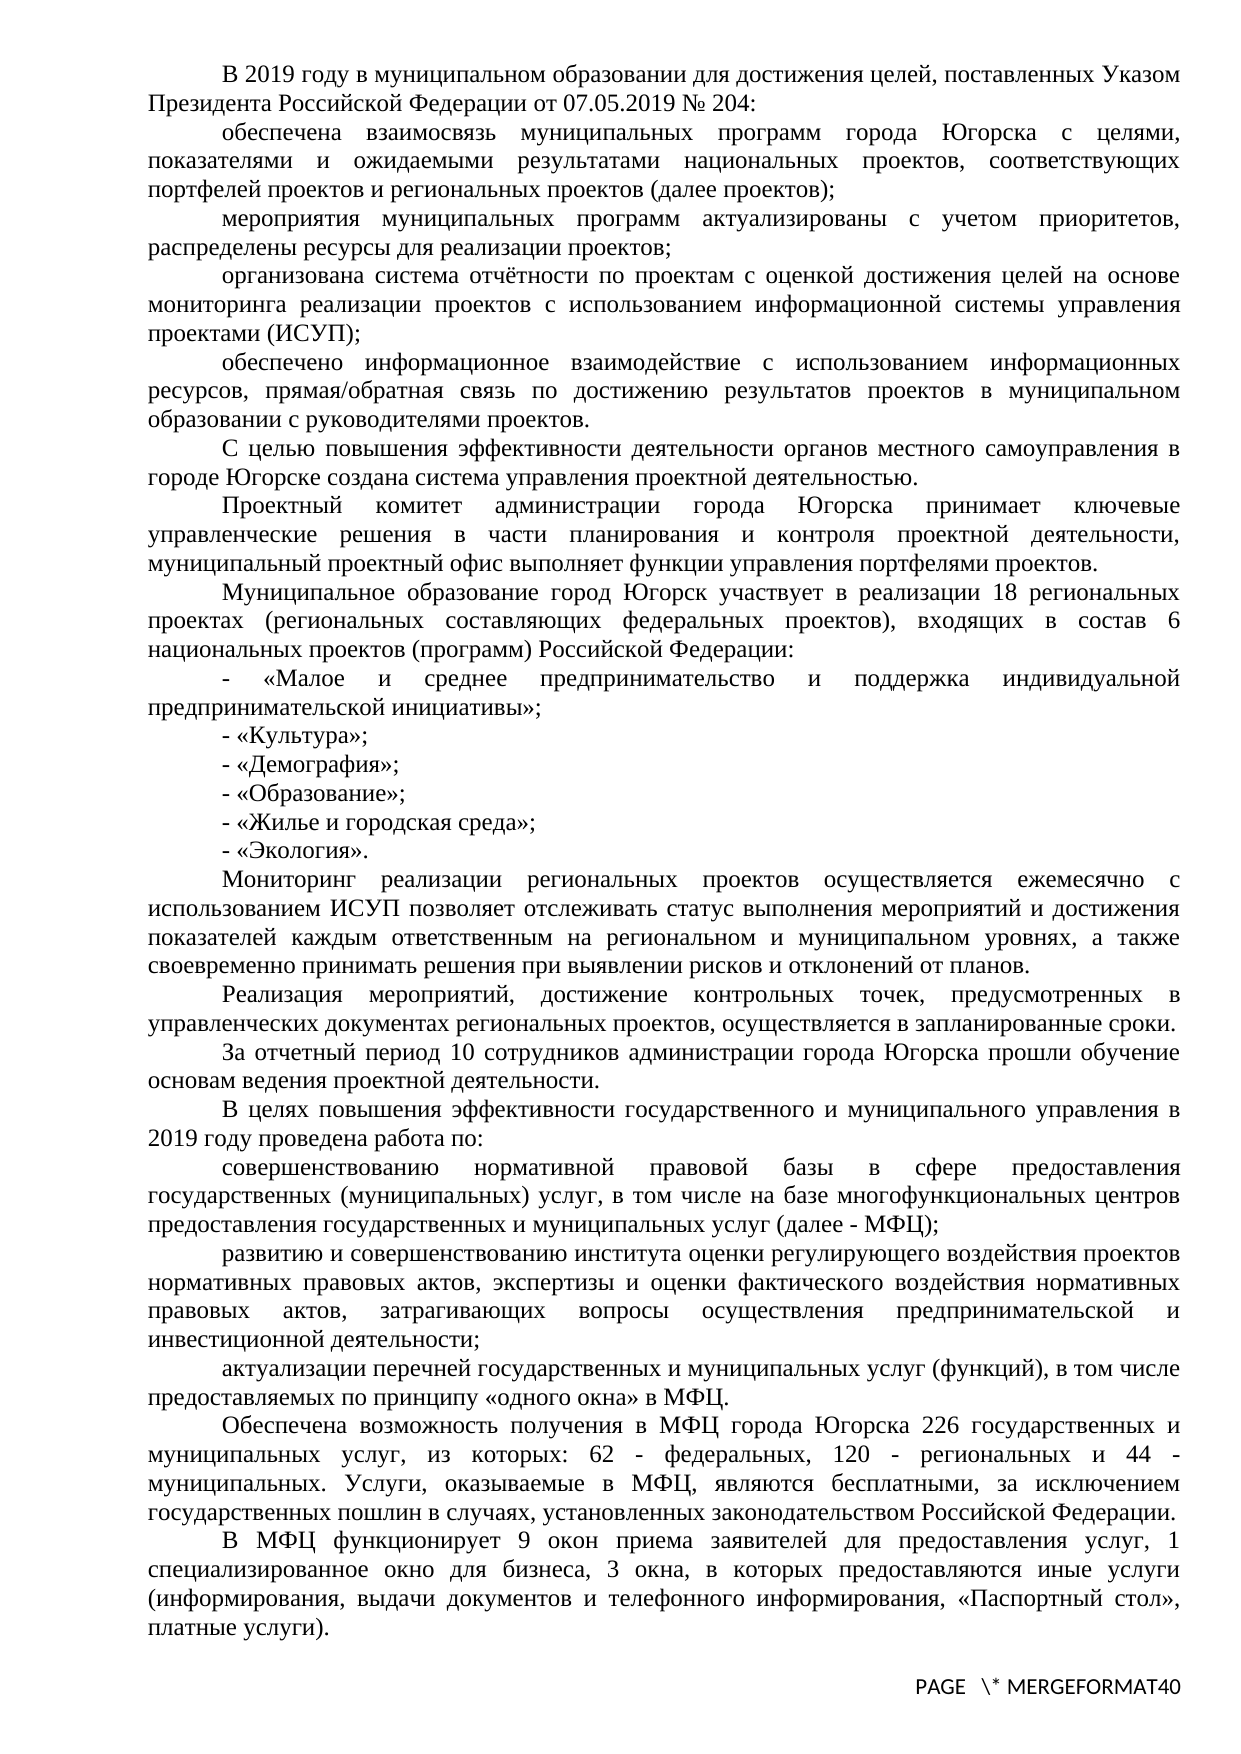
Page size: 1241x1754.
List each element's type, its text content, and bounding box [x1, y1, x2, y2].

text В МФЦ функционирует 9 окон приема заявителей для предоставления услуг, 1 специализированное окно для бизнеса, 3 окна, в которых предоставляются иные услуги (информирования, выдачи документов и телефонного информирования, «Паспортный стол», платные услуги). [148, 1525, 1181, 1640]
text - «Экология». [148, 835, 1181, 864]
text Обеспечена возможность получения в МФЦ города Югорска 226 государственных и муниципальных услуг, из которых: 62 - федеральных, 120 - региональных и 44 - муниципальных. Услуги, оказываемые в МФЦ, являются бесплатными, за исключением государственных пошлин в случаях, установленных законодательством Российской Федерации. [148, 1410, 1181, 1525]
text - «Демография»; [148, 749, 1181, 778]
text В 2019 году в муниципальном образовании для достижения целей, поставленных Указом Президента Российской Федерации от 07.05.2019 № 204: [148, 59, 1181, 117]
text Муниципальное образование город Югорск участвует в реализации 18 региональных проектах (региональных составляющих федеральных проектов), входящих в состав 6 национальных проектов (программ) Российской Федерации: [148, 577, 1181, 663]
text обеспечено информационное взаимодействие с использованием информационных ресурсов, прямая/обратная связь по достижению результатов проектов в муниципальном образовании с руководителями проектов. [148, 347, 1181, 433]
text За отчетный период 10 сотрудников администрации города Югорска прошли обучение основам ведения проектной деятельности. [148, 1037, 1181, 1094]
text Проектный комитет администрации города Югорска принимает ключевые управленческие решения в части планирования и контроля проектной деятельности, муниципальный проектный офис выполняет функции управления портфелями проектов. [148, 490, 1181, 577]
text развитию и совершенствованию института оценки регулирующего воздействия проектов нормативных правовых актов, экспертизы и оценки фактического воздействия нормативных правовых актов, затрагивающих вопросы осуществления предпринимательской и инвестиционной деятельности; [148, 1238, 1181, 1353]
text - «Жилье и городская среда»; [148, 807, 1181, 835]
text обеспечена взаимосвязь муниципальных программ города Югорска с целями, показателями и ожидаемыми результатами национальных проектов, соответствующих портфелей проектов и региональных проектов (далее проектов); [148, 117, 1181, 203]
text актуализации перечней государственных и муниципальных услуг (функций), в том числе предоставляемых по принципу «одного окна» в МФЦ. [148, 1353, 1181, 1410]
text совершенствованию нормативной правовой базы в сфере предоставления государственных (муниципальных) услуг, в том числе на базе многофункциональных центров предоставления государственных и муниципальных услуг (далее - МФЦ); [148, 1152, 1181, 1238]
text Мониторинг реализации региональных проектов осуществляется ежемесячно с использованием ИСУП позволяет отслеживать статус выполнения мероприятий и достижения показателей каждым ответственным на региональном и муниципальном уровнях, а также своевременно принимать решения при выявлении рисков и отклонений от планов. [148, 864, 1181, 979]
text Реализация мероприятий, достижение контрольных точек, предусмотренных в управленческих документах региональных проектов, осуществляется в запланированные сроки. [148, 979, 1181, 1037]
text - «Малое и среднее предпринимательство и поддержка индивидуальной предпринимательской инициативы»; [148, 663, 1181, 720]
text организована система отчётности по проектам с оценкой достижения целей на основе мониторинга реализации проектов с использованием информационной системы управления проектами (ИСУП); [148, 260, 1181, 347]
text - «Культура»; [148, 720, 1181, 749]
text мероприятия муниципальных программ актуализированы с учетом приоритетов, распределены ресурсы для реализации проектов; [148, 203, 1181, 260]
text - «Образование»; [148, 778, 1181, 807]
text В целях повышения эффективности государственного и муниципального управления в 2019 году проведена работа по: [148, 1094, 1181, 1152]
text С целью повышения эффективности деятельности органов местного самоуправления в городе Югорске создана система управления проектной деятельностью. [148, 433, 1181, 490]
